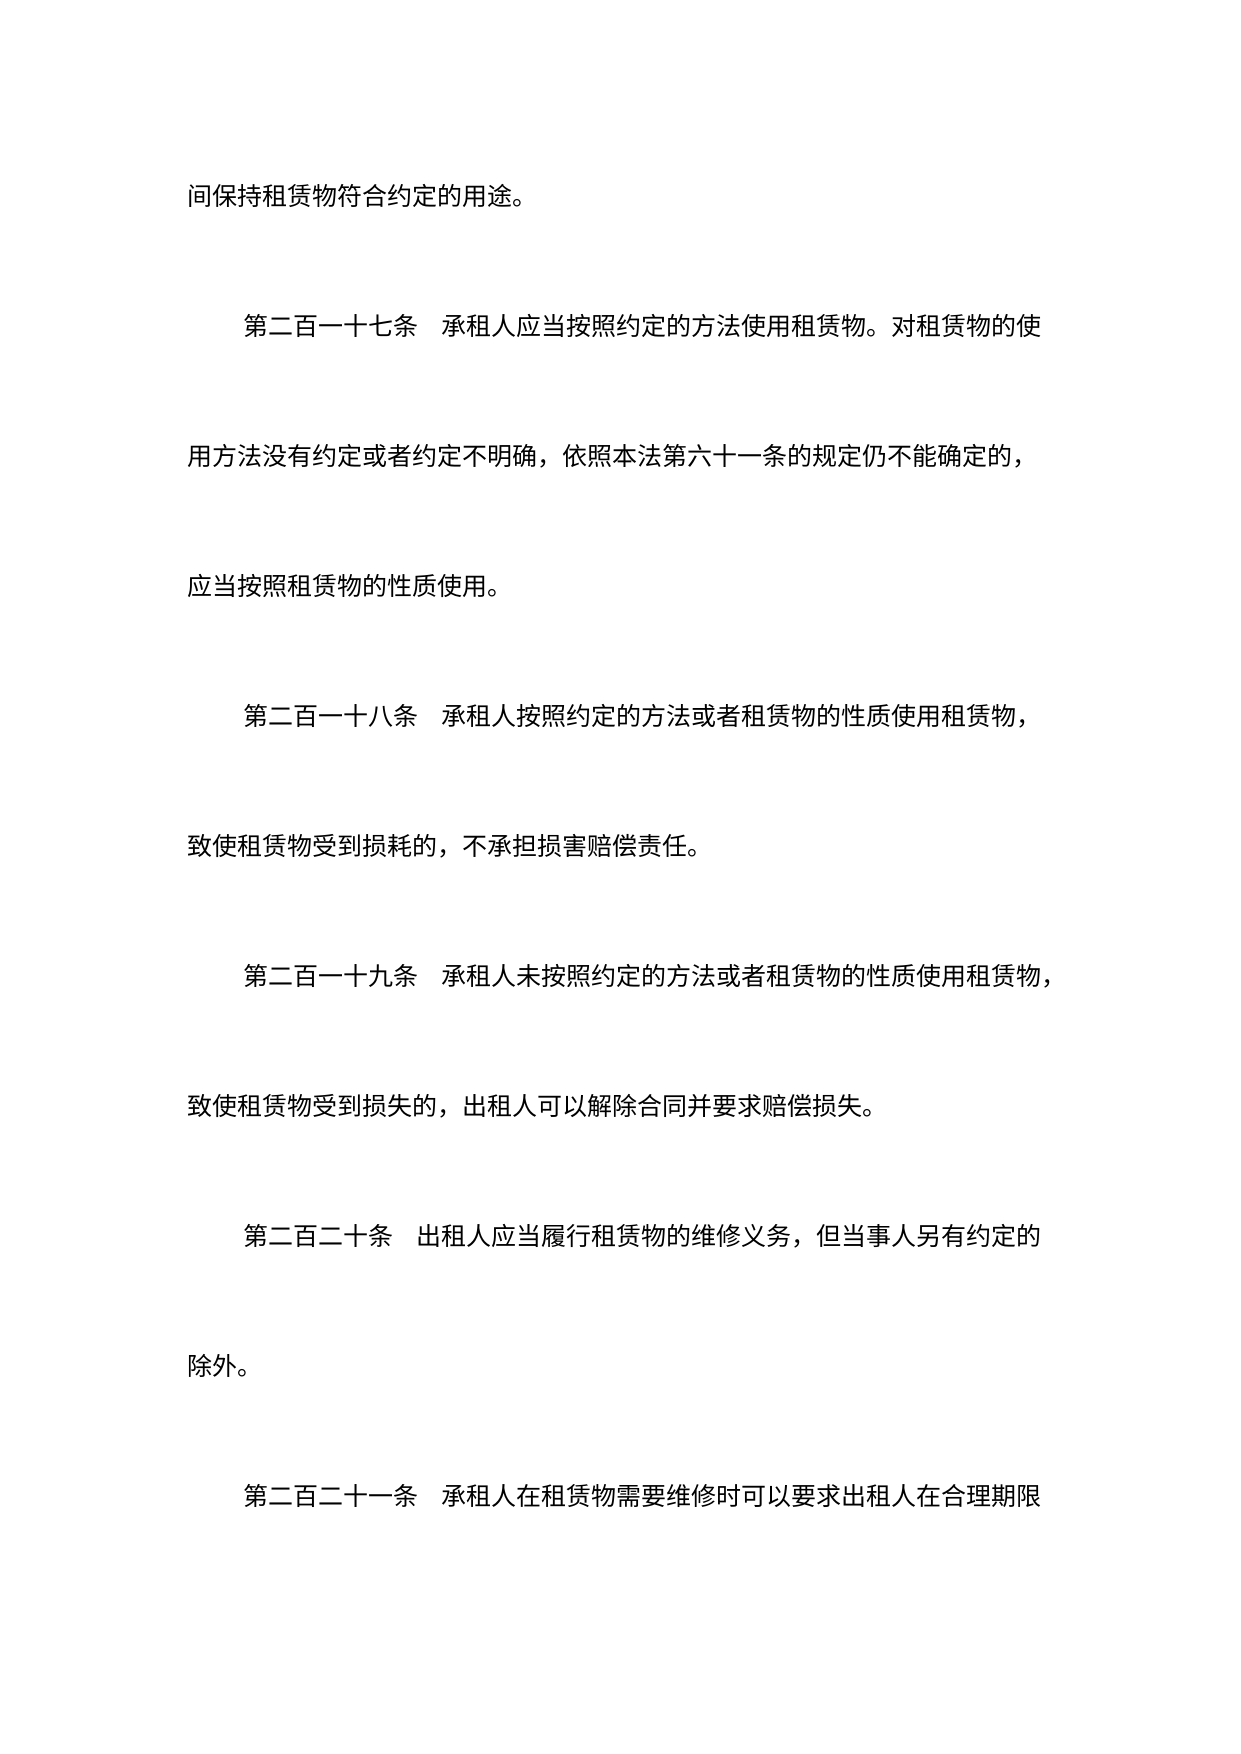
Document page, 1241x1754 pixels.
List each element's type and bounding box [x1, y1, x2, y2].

text [187, 162, 1053, 1527]
